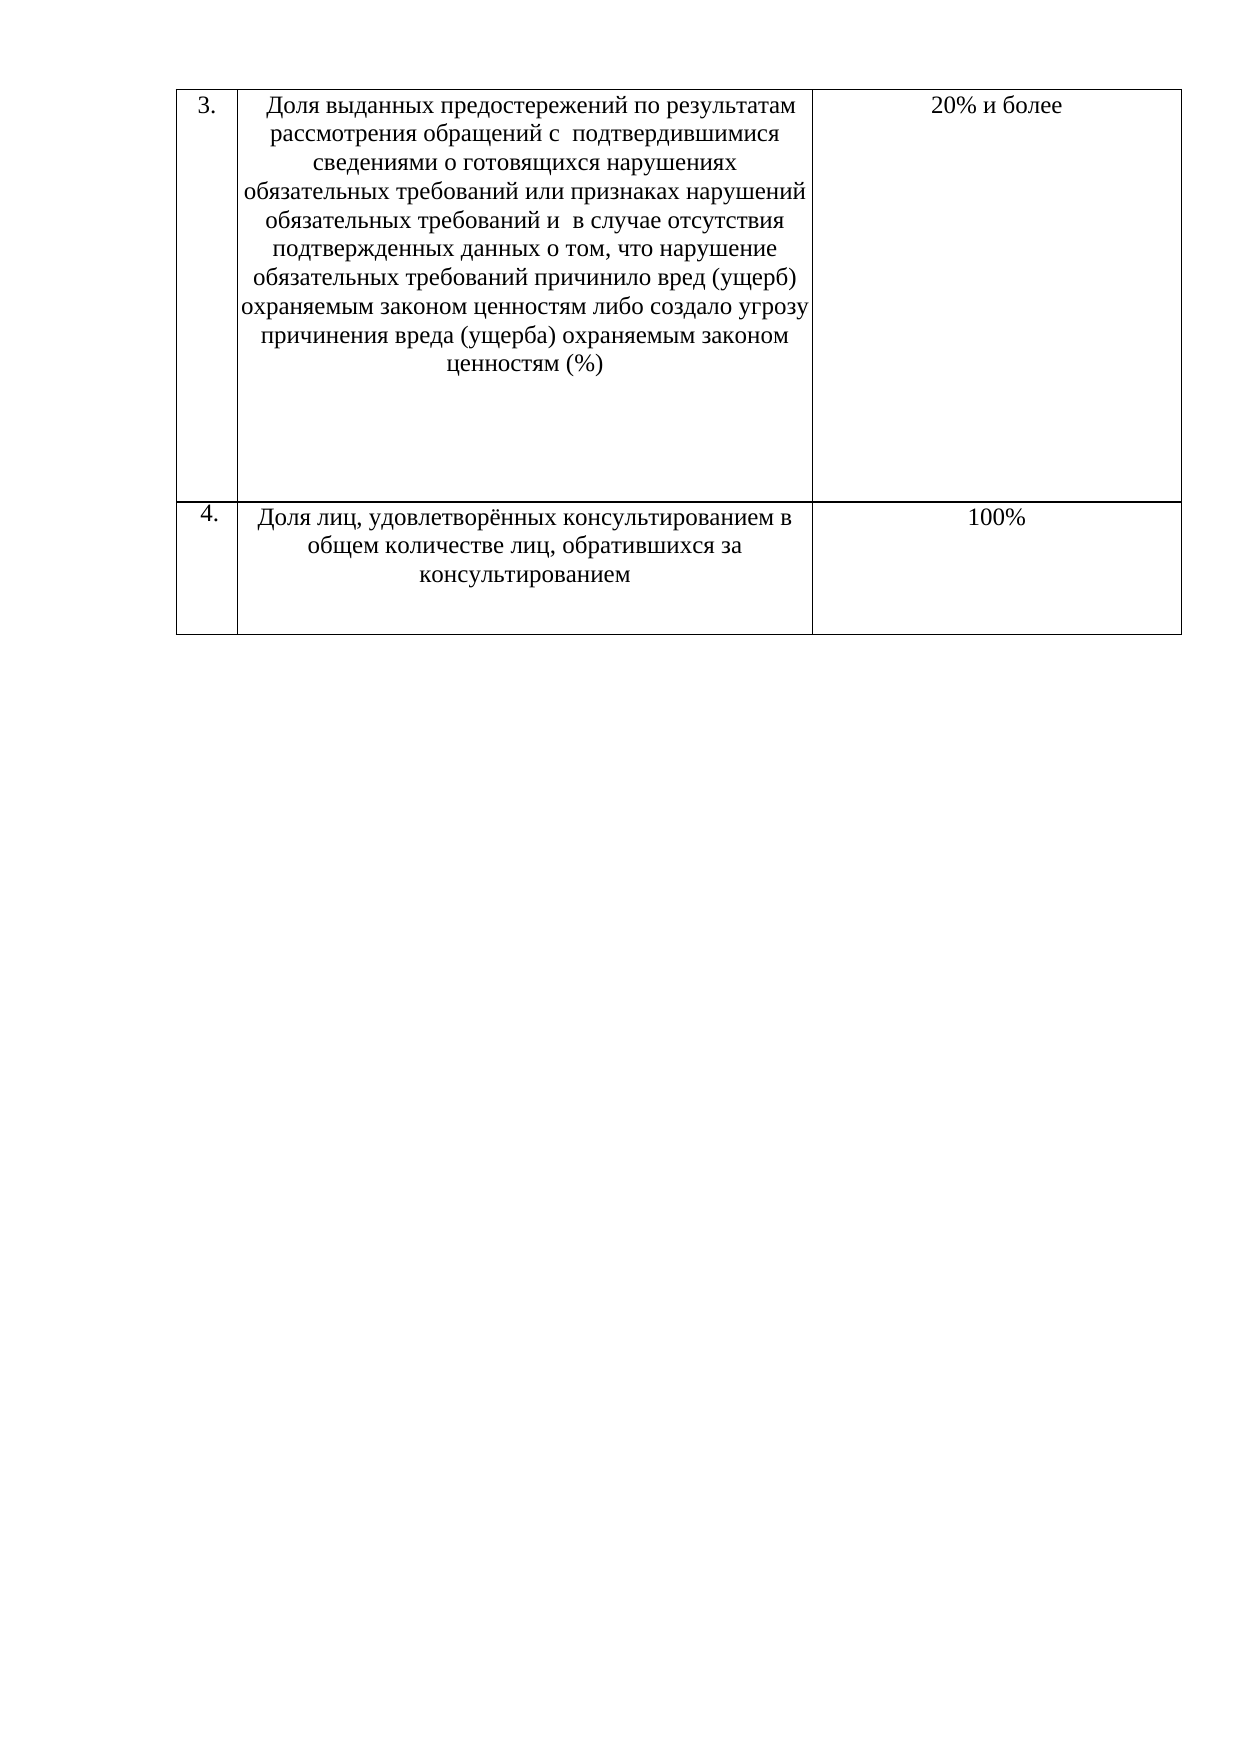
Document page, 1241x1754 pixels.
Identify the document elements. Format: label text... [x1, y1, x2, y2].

table_cell 20% и более [813, 90, 1181, 501]
table_cell 4. [177, 503, 237, 634]
table_cell 100% [813, 503, 1181, 634]
table_cell Доля лиц, удовлетворённых консультированием в общем количестве лиц, обратившихся за консультированием [238, 503, 812, 634]
table_cell Доля выданных предостережений по результатам рассмотрения обращений с подтвердившимися сведениями о готовящихся нарушениях обязательных требований или признаках нарушений обязательных требований и в случае отсутствия подтвержденных данных о том, что нарушение обязательных требований причинило вред (ущерб) охраняемым законом ценностям либо создало угрозу причинения вреда (ущерба) охраняемым законом ценностям (%) [238, 90, 812, 501]
table_cell 3. [177, 90, 237, 501]
